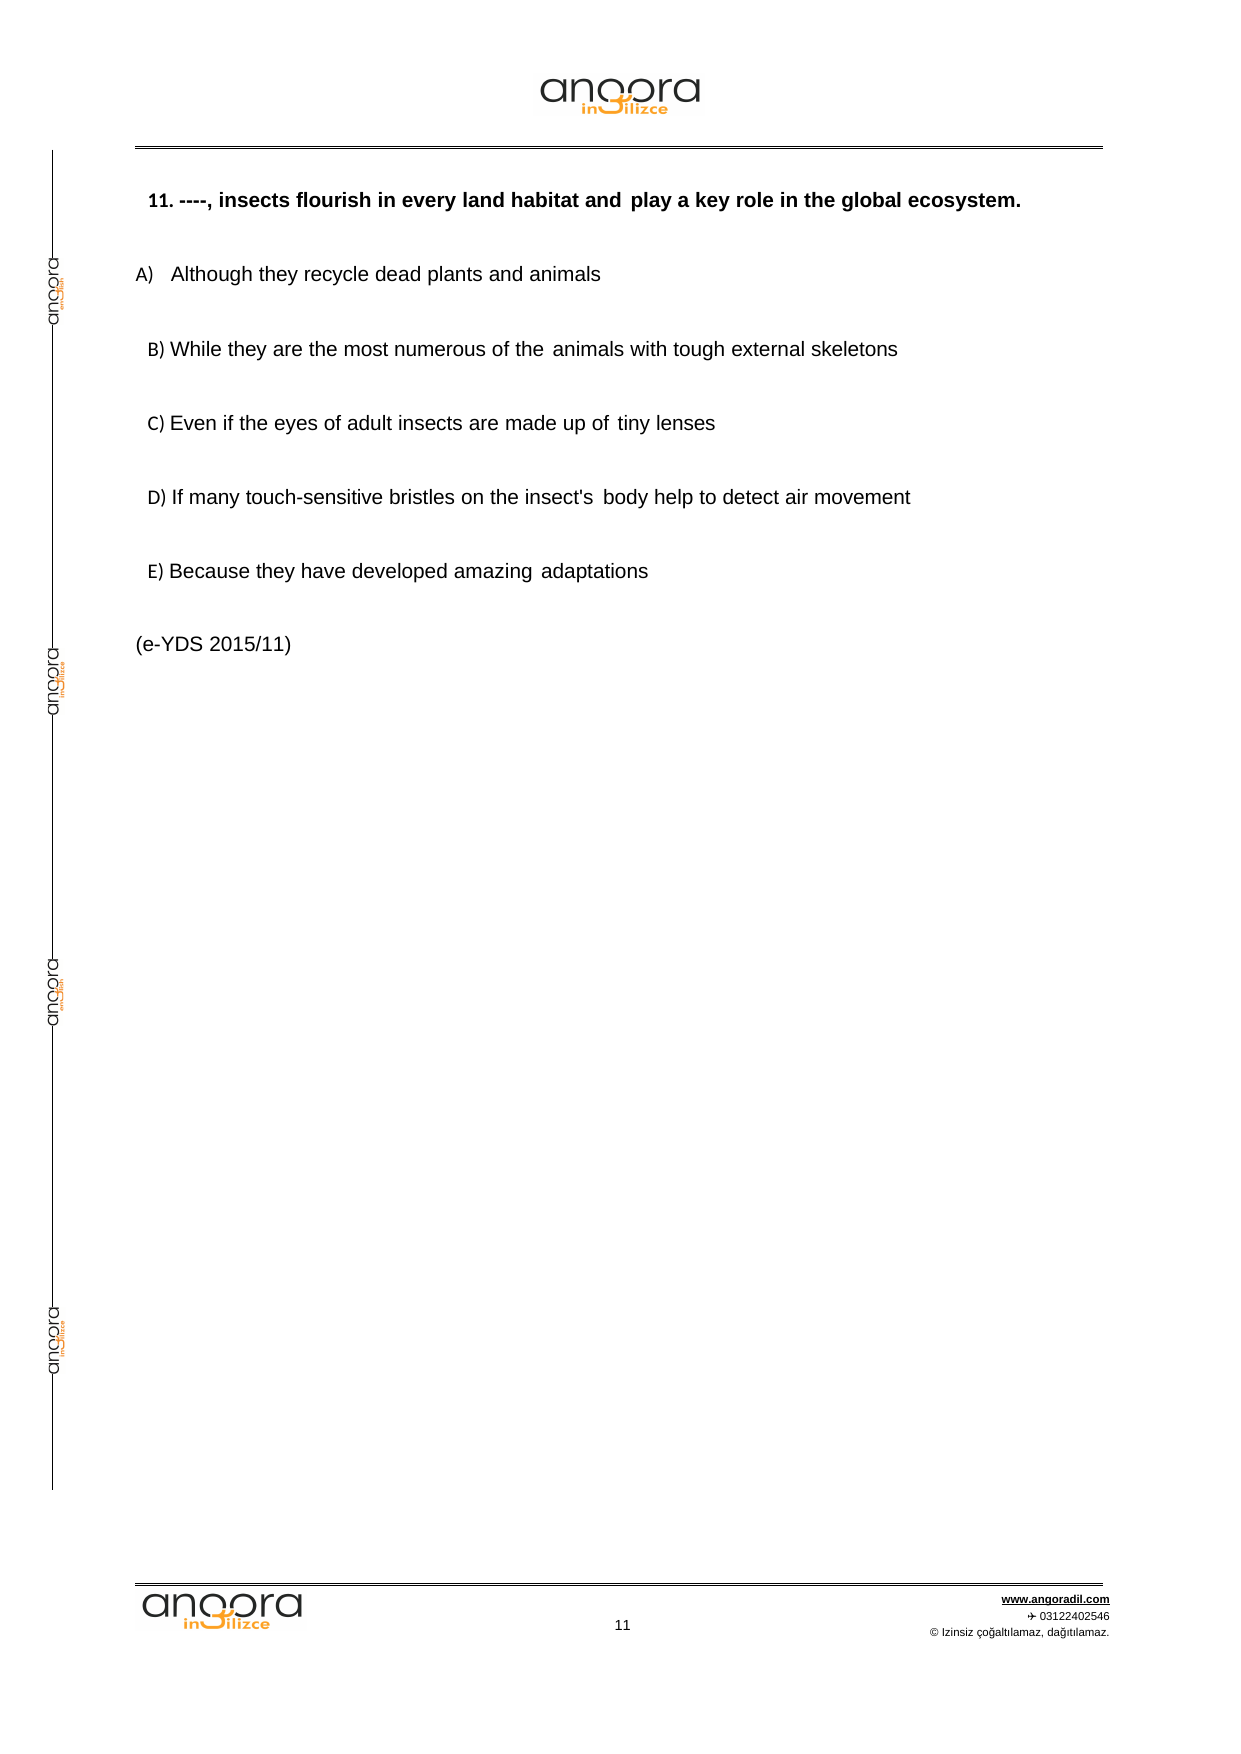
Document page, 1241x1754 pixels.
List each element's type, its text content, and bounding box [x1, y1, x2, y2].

list If many touch-sensitive bristles on the insect's body help to detect air movement [147, 484, 1068, 509]
picture [533, 73, 705, 116]
list Because they have developed amazing adaptations [147, 558, 1005, 583]
picture [135, 1588, 308, 1631]
list Although they recycle dead plants and animals [135, 262, 1103, 287]
text (e-YDS 2015/11) [135, 632, 1103, 656]
list Even if the eyes of adult insects are made up of tiny lenses [147, 410, 1077, 435]
list While they are the most numerous of the animals with tough external skeletons [147, 336, 1030, 361]
list ----, insects flourish in every land habitat and play a key role in the global ecosystem. [147, 188, 1073, 213]
